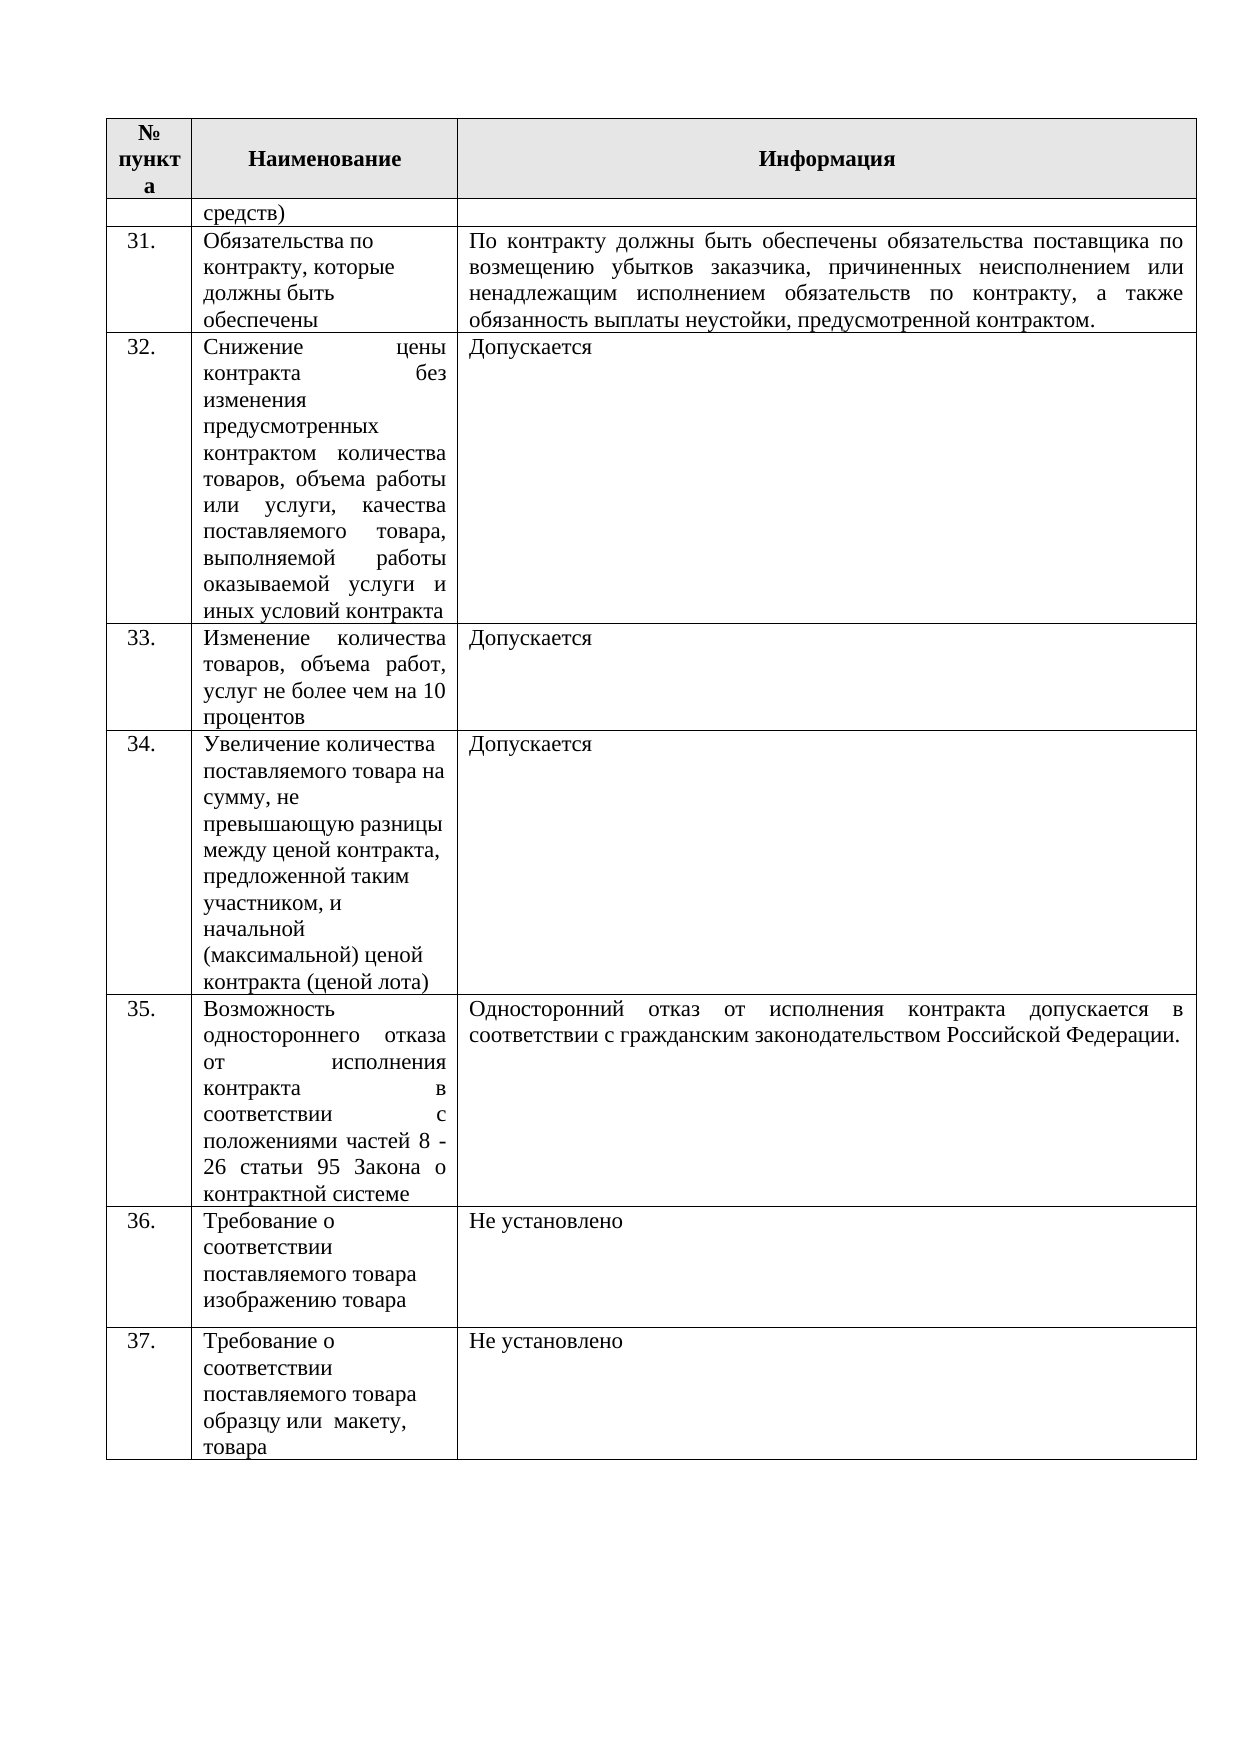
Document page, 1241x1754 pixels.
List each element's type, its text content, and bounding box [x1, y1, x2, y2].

table_cell [107, 227, 191, 332]
table_cell Изменение количества товаров, объема работ, услуг не более чем на 10 процентов [192, 624, 457, 729]
table_cell [107, 1328, 191, 1459]
table_header Наименование [192, 119, 457, 198]
table_cell Обязательства по контракту, которые должны быть обеспечены [192, 227, 457, 332]
table_cell Не установлено [458, 1207, 1196, 1327]
table_cell По контракту должны быть обеспечены обязательства поставщика по возмещению убытков заказчика, причиненных неисполнением или ненадлежащим исполнением обязательств по контракту, а также обязанность выплаты неустойки, предусмотренной контрактом. [458, 227, 1196, 332]
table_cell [458, 199, 1196, 226]
table_cell [107, 1207, 191, 1327]
table_cell Требование о соответствии поставляемого товара образцу или макету, товара [192, 1328, 457, 1459]
table_cell [107, 624, 191, 729]
table_cell [107, 731, 191, 994]
table_cell Требование о соответствии поставляемого товара изображению товара [192, 1207, 457, 1327]
table_header № пункта [107, 119, 191, 198]
table_cell Возможность одностороннего отказа от исполнения контракта в соответствии с положениями частей 8 - 26 статьи 95 Закона о контрактной системе [192, 995, 457, 1206]
table_cell Допускается [458, 731, 1196, 994]
table_cell [107, 333, 191, 623]
table_cell [107, 199, 191, 226]
table_cell Снижение цены контракта без изменения предусмотренных контрактом количества товаров, объема работы или услуги, качества поставляемого товара, выполняемой работы оказываемой услуги и иных условий контракта [192, 333, 457, 623]
table_cell Допускается [458, 624, 1196, 729]
table_cell Односторонний отказ от исполнения контракта допускается в соответствии с гражданским законодательством Российской Федерации. [458, 995, 1196, 1206]
table_header Информация [458, 119, 1196, 198]
table_cell Не установлено [458, 1328, 1196, 1459]
table_cell [107, 995, 191, 1206]
table_cell Допускается [458, 333, 1196, 623]
table_cell Увеличение количества поставляемого товара на сумму, не превышающую разницы между ценой контракта, предложенной таким участником, и начальной (максимальной) ценой контракта (ценой лота) [192, 731, 457, 994]
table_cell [192, 199, 457, 226]
